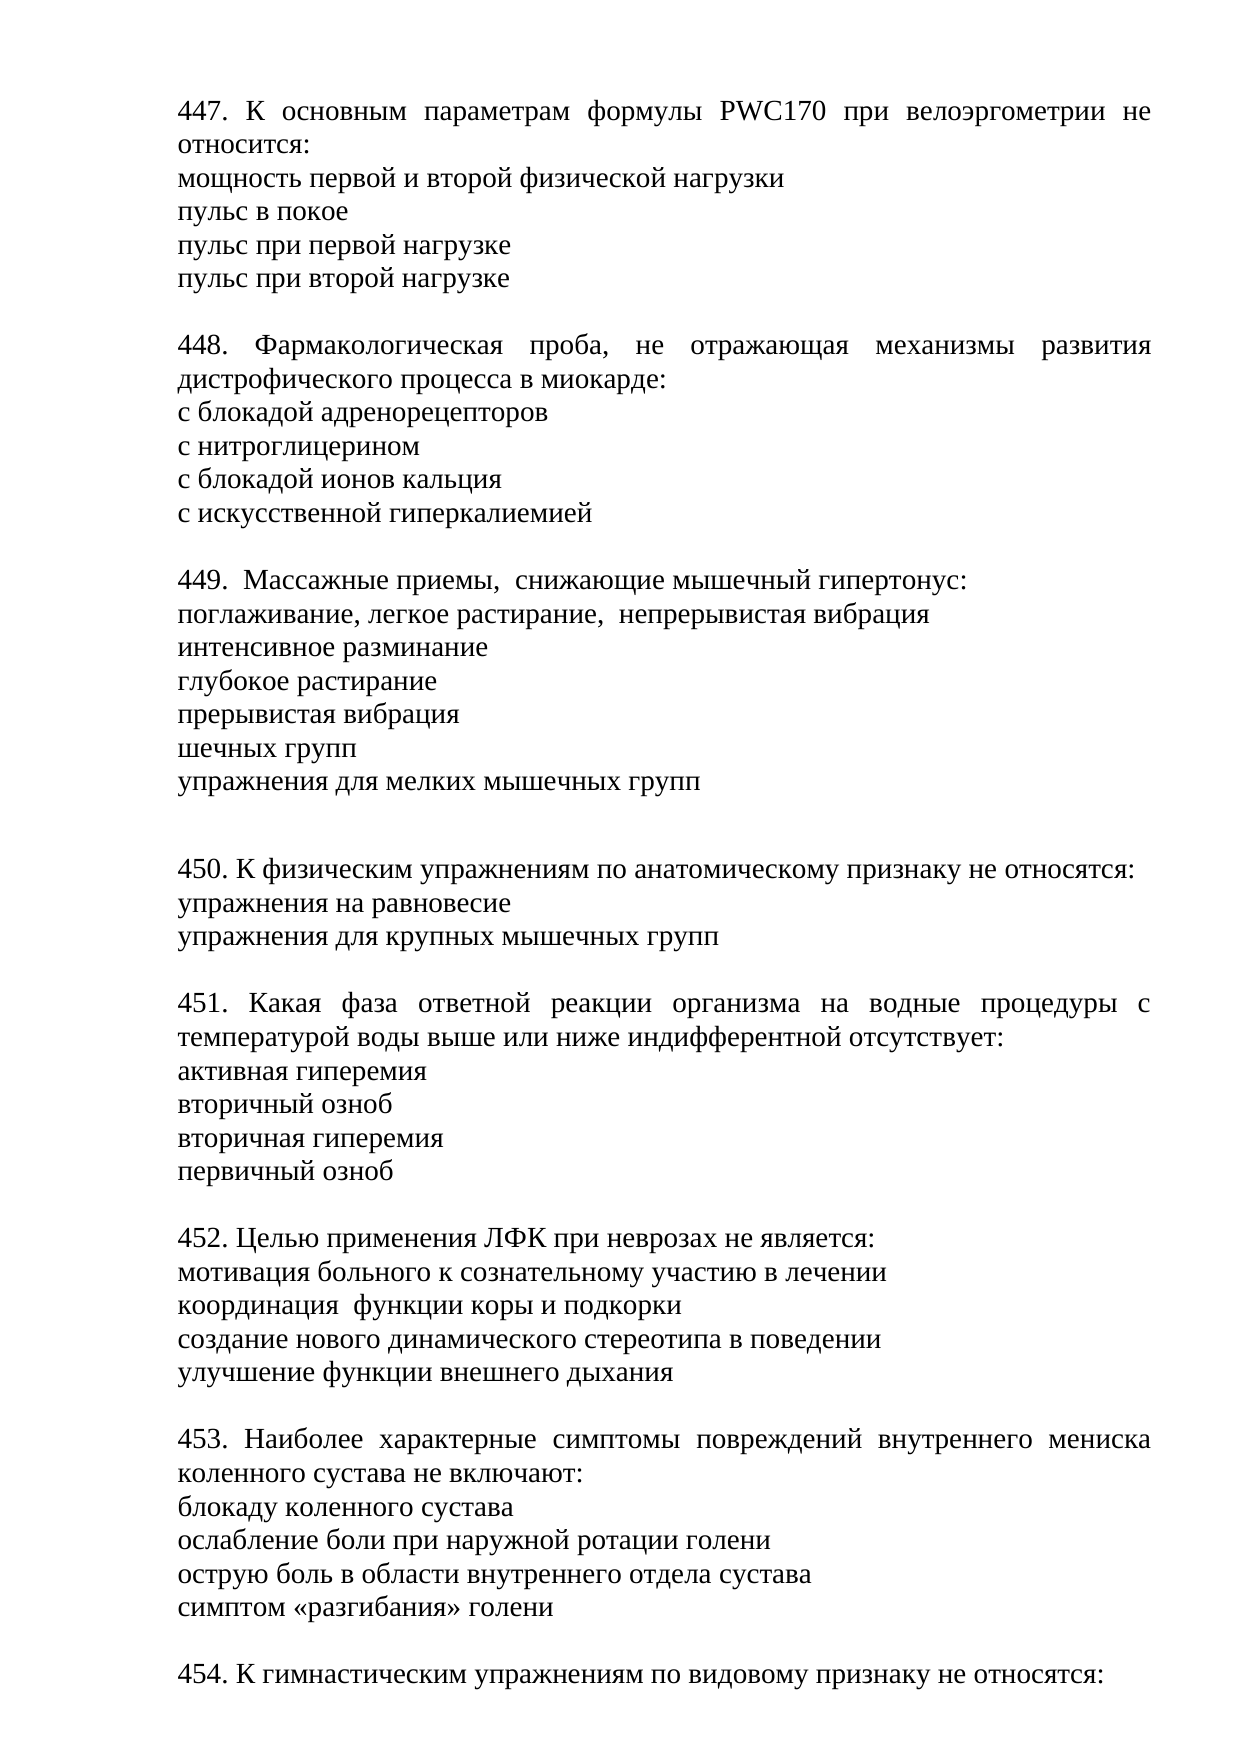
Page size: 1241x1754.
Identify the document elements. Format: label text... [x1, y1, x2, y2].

text 451. Какая фаза ответной реакции организма на водные процедуры с температурой воды выше или ниже индифферентной отсутствует: [177, 986, 1152, 1053]
text мотивация больного к сознательному участию в лечении [177, 1254, 1152, 1287]
text координация функции коры и подкорки [177, 1287, 1152, 1321]
text с искусственной гиперкалиемией [177, 495, 1152, 529]
text 453. Наиболее характерные симптомы повреждений внутреннего мениска коленного сустава не включают: [177, 1422, 1152, 1489]
list интенсивное разминание [177, 629, 1152, 663]
text ослабление боли при наружной ротации голени [177, 1522, 1152, 1556]
text 447. К основным параметрам формулы PWC170 при велоэргометрии не относится: [177, 93, 1152, 160]
text мощность первой и второй физической нагрузки [177, 160, 1152, 193]
list шечных групп [177, 730, 1152, 763]
text блокаду коленного сустава [177, 1489, 1152, 1522]
text симптом «разгибания» голени [177, 1589, 1152, 1623]
list поглаживание, легкое растирание, непрерывистая вибрация [177, 596, 1152, 629]
text вторичный озноб [177, 1086, 1152, 1120]
text пульс в покое [177, 193, 1152, 227]
text улучшение функции внешнего дыхания [177, 1354, 1152, 1388]
text 454. К гимнастическим упражнениям по видовому признаку не относятся: [177, 1656, 1152, 1690]
text пульс при первой нагрузке [177, 227, 1152, 260]
text острую боль в области внутреннего отдела сустава [177, 1556, 1152, 1589]
text упражнения для крупных мышечных групп [177, 918, 1152, 952]
text вторичная гиперемия [177, 1120, 1152, 1153]
text упражнения на равновесие [177, 885, 1152, 918]
text 448. Фармакологическая проба, не отражающая механизмы развития дистрофического процесса в миокарде: [177, 327, 1152, 394]
text 449. Массажные приемы, снижающие мышечный гипертонус: [177, 562, 1152, 596]
text создание нового динамического стереотипа в поведении [177, 1321, 1152, 1354]
list упражнения для мелких мышечных групп [177, 763, 1152, 797]
text пульс при второй нагрузке [177, 260, 1152, 294]
text 452. Целью применения ЛФК при неврозах не является: [177, 1220, 1152, 1254]
text с нитроглицерином [177, 428, 1152, 462]
text с блокадой ионов кальция [177, 462, 1152, 495]
text 450. К физическим упражнениям по анатомическому признаку не относятся: [177, 851, 1152, 885]
list прерывистая вибрация [177, 696, 1152, 730]
text первичный озноб [177, 1153, 1152, 1187]
text с блокадой адренорецепторов [177, 394, 1152, 428]
text активная гиперемия [177, 1053, 1152, 1086]
list глубокое растирание [177, 663, 1152, 696]
